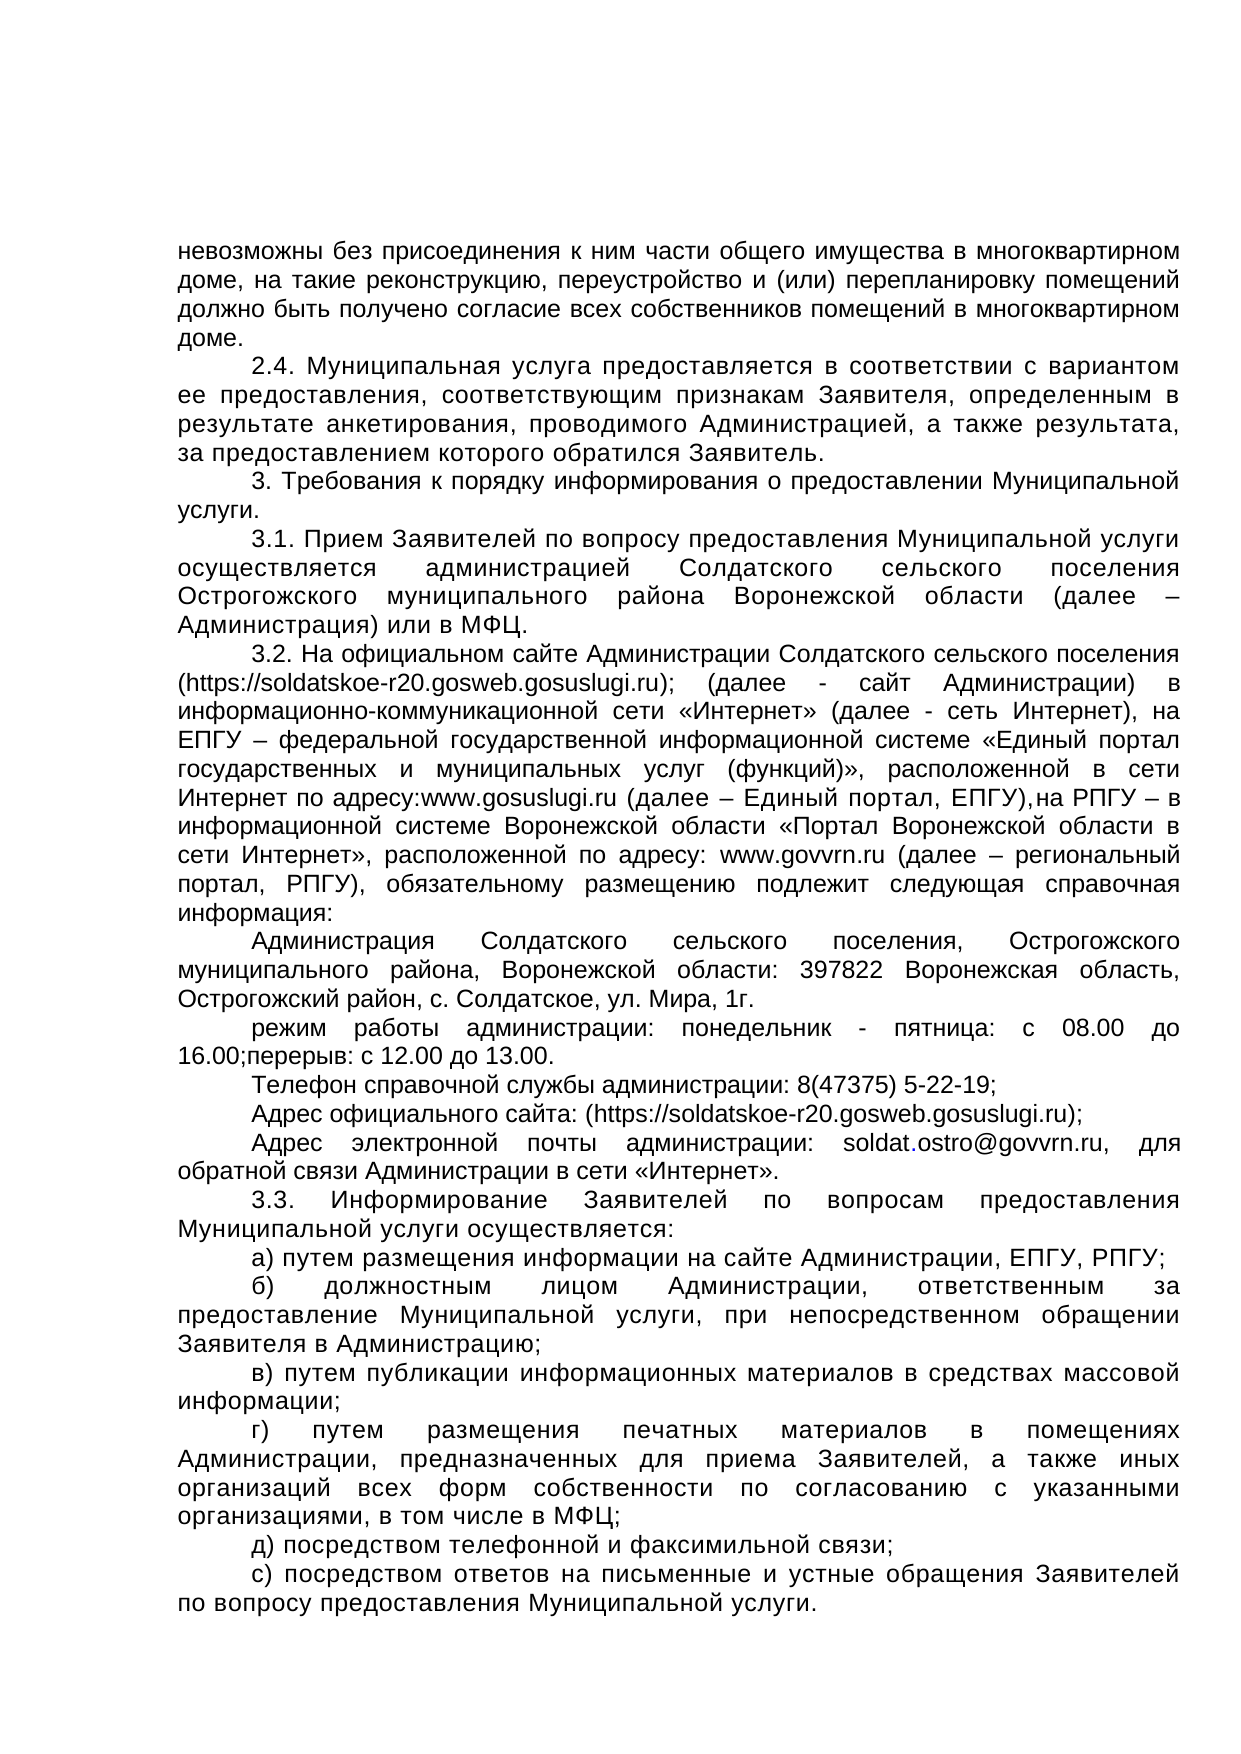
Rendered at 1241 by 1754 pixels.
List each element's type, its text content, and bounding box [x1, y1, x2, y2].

text 2.4. Муниципальная услуга предоставляется в соответствии с вариантом ее предоставления, соответствующим признакам Заявителя, определенным в результате анкетирования, проводимого Администрацией, а также результата, за предоставлением которого обратился Заявитель. [177, 351, 1181, 466]
text с) посредством ответов на письменные и устные обращения Заявителей по вопросу предоставления Муниципальной услуги. [177, 1559, 1181, 1616]
text 3. Требования к порядку информирования о предоставлении Муниципальной услуги. [177, 466, 1181, 524]
text а) путем размещения информации на сайте Администрации, ЕПГУ, РПГУ; [177, 1242, 1181, 1271]
text 3.1. Прием Заявителей по вопросу предоставления Муниципальной услуги осуществляется администрацией Солдатского сельского поселения Острогожского муниципального района Воронежской области (далее –Администрация) или в МФЦ. [177, 524, 1181, 639]
text режим работы администрации: понедельник - пятница: с 08.00 до 16.00;перерыв: с 12.00 до 13.00. [177, 1012, 1181, 1070]
text б) должностным лицом Администрации, ответственным за предоставление Муниципальной услуги, при непосредственном обращении Заявителя в Администрацию; [177, 1271, 1181, 1357]
text д) посредством телефонной и факсимильной связи; [177, 1530, 1181, 1559]
text Телефон справочной службы администрации: 8(47375) 5-22-19; [177, 1070, 1181, 1099]
text Администрация Солдатского сельского поселения, Острогожского муниципального района, Воронежской области: 397822 Воронежская область, Острогожский район, с. Солдатское, ул. Мира, 1г. [177, 926, 1181, 1012]
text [177, 236, 1181, 351]
text Адрес электронной почты администрации: soldat.ostro@govvrn.ru, для обратной связи Администрации в сети «Интернет». [177, 1127, 1181, 1185]
text г) путем размещения печатных материалов в помещениях Администрации, предназначенных для приема Заявителей, а также иных организаций всех форм собственности по согласованию с указанными организациями, в том числе в МФЦ; [177, 1415, 1181, 1530]
text 3.3. Информирование Заявителей по вопросам предоставления Муниципальной услуги осуществляется: [177, 1185, 1181, 1242]
text 3.2. На официальном сайте Администрации Солдатского сельского поселения (https://soldatskoe-r20.gosweb.gosuslugi.ru); (далее - сайт Администрации) в информационно-коммуникационной сети «Интернет» (далее - сеть Интернет), на ЕПГУ – федеральной государственной информационной системе «Единый портал государственных и муниципальных услуг (функций)», расположенной в сети Интернет по адресу:www.gosuslugi.ru (далее – Единый портал, ЕПГУ),на РПГУ – в информационной системе Воронежской области «Портал Воронежской области в сети Интернет», расположенной по адресу: www.govvrn.ru (далее – региональный портал, РПГУ), обязательному размещению подлежит следующая справочная информация: [177, 639, 1181, 926]
text Адрес официального сайта: (https://soldatskoe-r20.gosweb.gosuslugi.ru); [177, 1099, 594, 1127]
text в) путем публикации информационных материалов в средствах массовой информации; [177, 1357, 1181, 1415]
